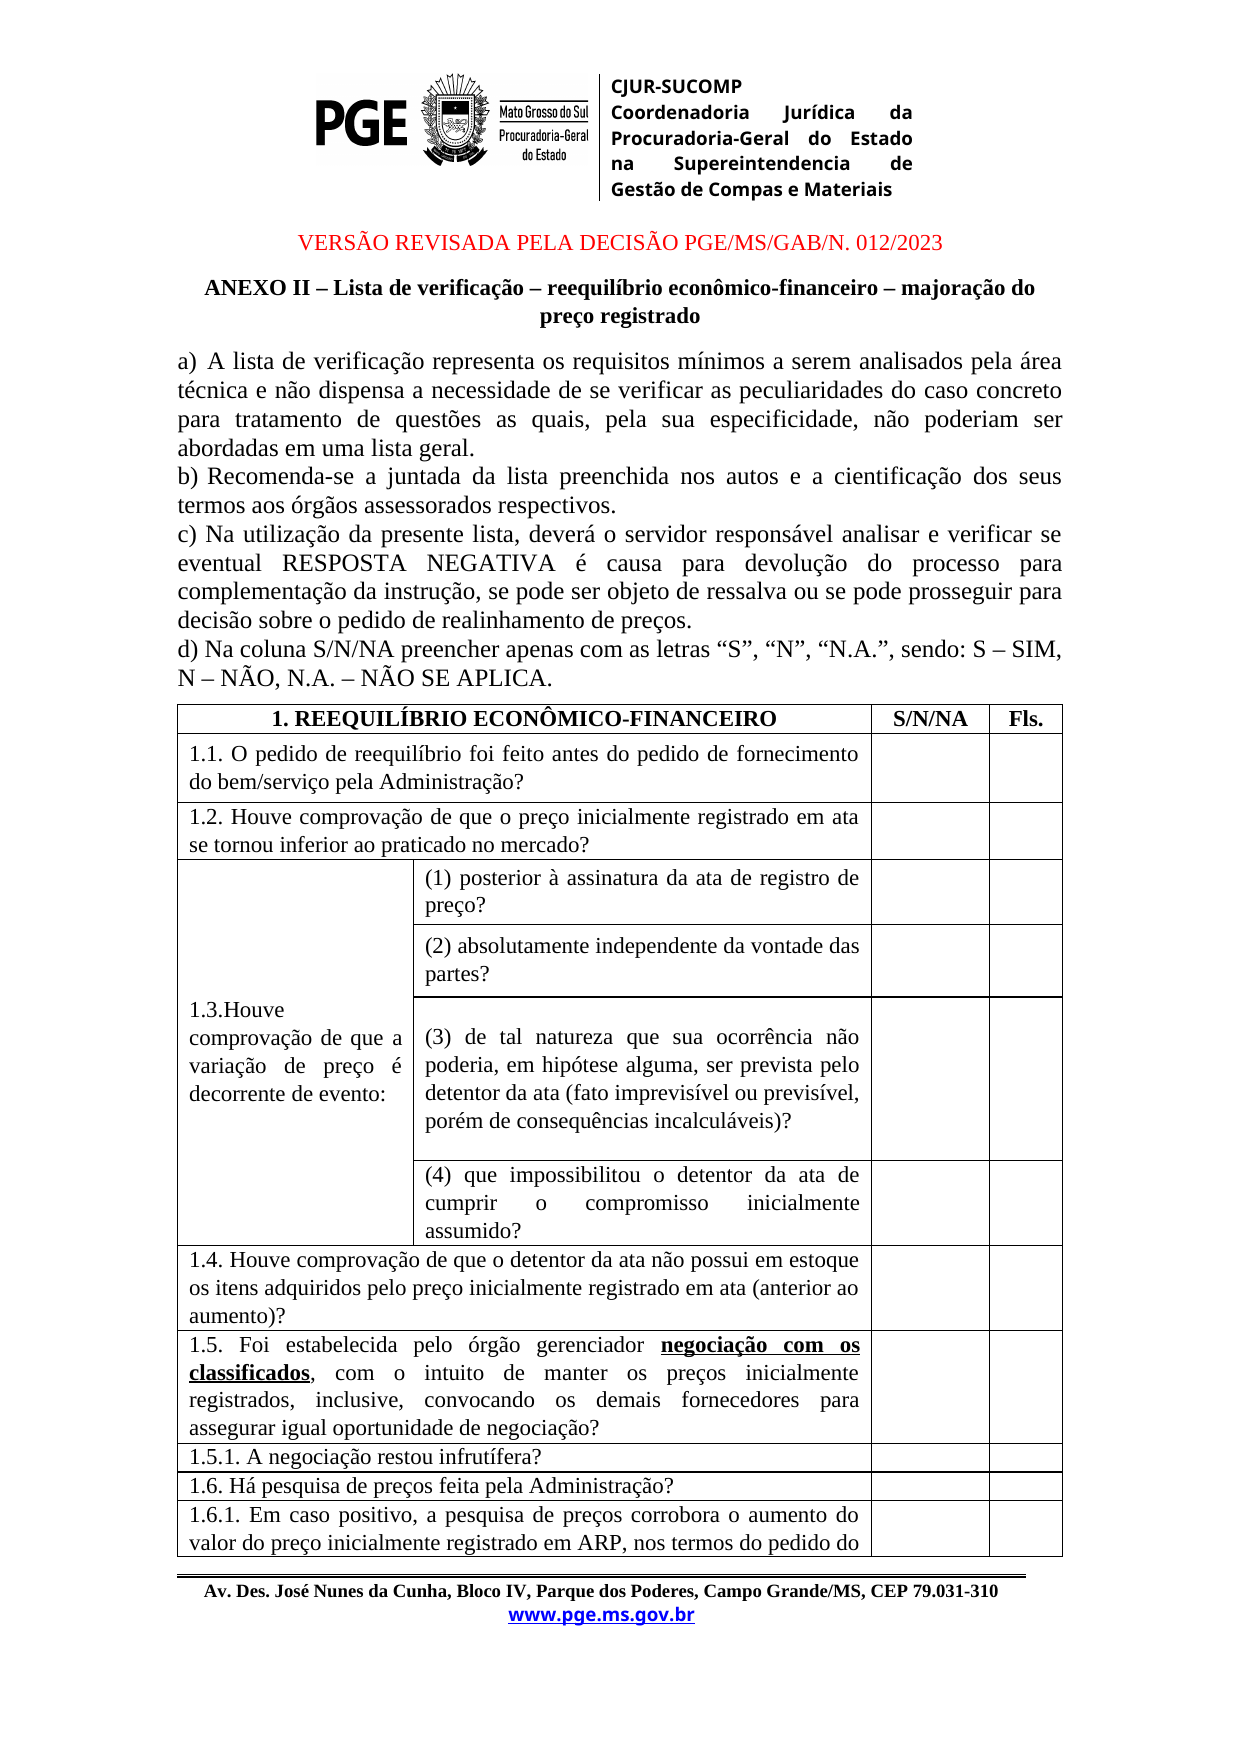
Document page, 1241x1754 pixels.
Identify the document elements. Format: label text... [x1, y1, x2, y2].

table_header 1. REEQUILÍBRIO ECONÔMICO-FINANCEIRO [178, 705, 871, 733]
table_header Fls. [990, 705, 1062, 733]
table_cell 1.2. Houve comprovação de que o preço inicialmente registrado em ata se tornou inferior ao praticado no mercado? [178, 803, 871, 859]
table_cell [990, 860, 1062, 923]
table_cell 1.5.1. A negociação restou infrutífera? [178, 1444, 871, 1471]
table_cell [872, 925, 989, 996]
table_cell [990, 1473, 1062, 1500]
table_cell [872, 1246, 989, 1330]
list Recomenda-se a juntada da lista preenchida nos autos e a cientificação dos seus termos aos órgãos assessorados respectivos. [177, 461, 1063, 519]
table_cell [990, 1161, 1062, 1245]
list c) Na utilização da presente lista, deverá o servidor responsável analisar e verificar se eventual RESPOSTA NEGATIVA é causa para devolução do processo para complementação da instrução, se pode ser objeto de ressalva ou se pode prosseguir para decisão sobre o pedido de realinhamento de preços. [177, 519, 1063, 634]
table_cell [990, 734, 1062, 802]
table_cell 1.3.Houve comprovação de que a variação de preço é decorrente de evento: [178, 860, 413, 1245]
list d) Na coluna S/N/NA preencher apenas com as letras “S”, “N”, “N.A.”, sendo: S – SIM, N – NÃO, N.A. – NÃO SE APLICA. [177, 634, 1063, 691]
table_cell 1.6. Há pesquisa de preços feita pela Administração? [178, 1473, 871, 1500]
table_cell [990, 1331, 1062, 1442]
table_cell [872, 734, 989, 802]
table_cell [872, 1331, 989, 1442]
table_cell (2) absolutamente independente da vontade das partes? [414, 925, 871, 996]
table_cell [990, 1501, 1062, 1556]
table_cell [872, 1473, 989, 1500]
text ANEXO II – Lista de verificação – reequilíbrio econômico-financeiro – majoração do preço registrado [177, 274, 1063, 328]
table_cell [990, 998, 1062, 1160]
table_cell [872, 860, 989, 923]
table_cell (1) posterior à assinatura da ata de registro de preço? [414, 860, 871, 923]
table_cell [872, 1501, 989, 1556]
table_cell [990, 803, 1062, 859]
table_cell [872, 1161, 989, 1245]
table_cell [990, 1246, 1062, 1330]
table_cell (3) de tal natureza que sua ocorrência não poderia, em hipótese alguma, ser prevista pelo detentor da ata (fato imprevisível ou previsível, porém de consequências incalculáveis)? [414, 998, 871, 1160]
table_cell [990, 1444, 1062, 1471]
table_cell [872, 803, 989, 859]
table_cell [990, 925, 1062, 996]
table_cell [872, 998, 989, 1160]
table_cell 1.5. Foi estabelecida pelo órgão gerenciador negociação com os classificados, com o intuito de manter os preços inicialmente registrados, inclusive, convocando os demais fornecedores para assegurar igual oportunidade de negociação? [178, 1331, 871, 1442]
table_header S/N/NA [872, 705, 989, 733]
picture [316, 73, 589, 166]
table_cell (4) que impossibilitou o detentor da ata de cumprir o compromisso inicialmente assumido? [414, 1161, 871, 1245]
table_cell 1.1. O pedido de reequilíbrio foi feito antes do pedido de fornecimento do bem/serviço pela Administração? [178, 734, 871, 802]
text VERSÃO REVISADA PELA DECISÃO PGE/MS/GAB/N. 012/2023 [177, 229, 1063, 256]
table_cell [872, 1444, 989, 1471]
list A lista de verificação representa os requisitos mínimos a serem analisados pela área técnica e não dispensa a necessidade de se verificar as peculiaridades do caso concreto para tratamento de questões as quais, pela sua especificidade, não poderiam ser abordadas em uma lista geral. [177, 346, 1063, 461]
table_cell 1.4. Houve comprovação de que o detentor da ata não possui em estoque os itens adquiridos pelo preço inicialmente registrado em ata (anterior ao aumento)? [178, 1246, 871, 1330]
